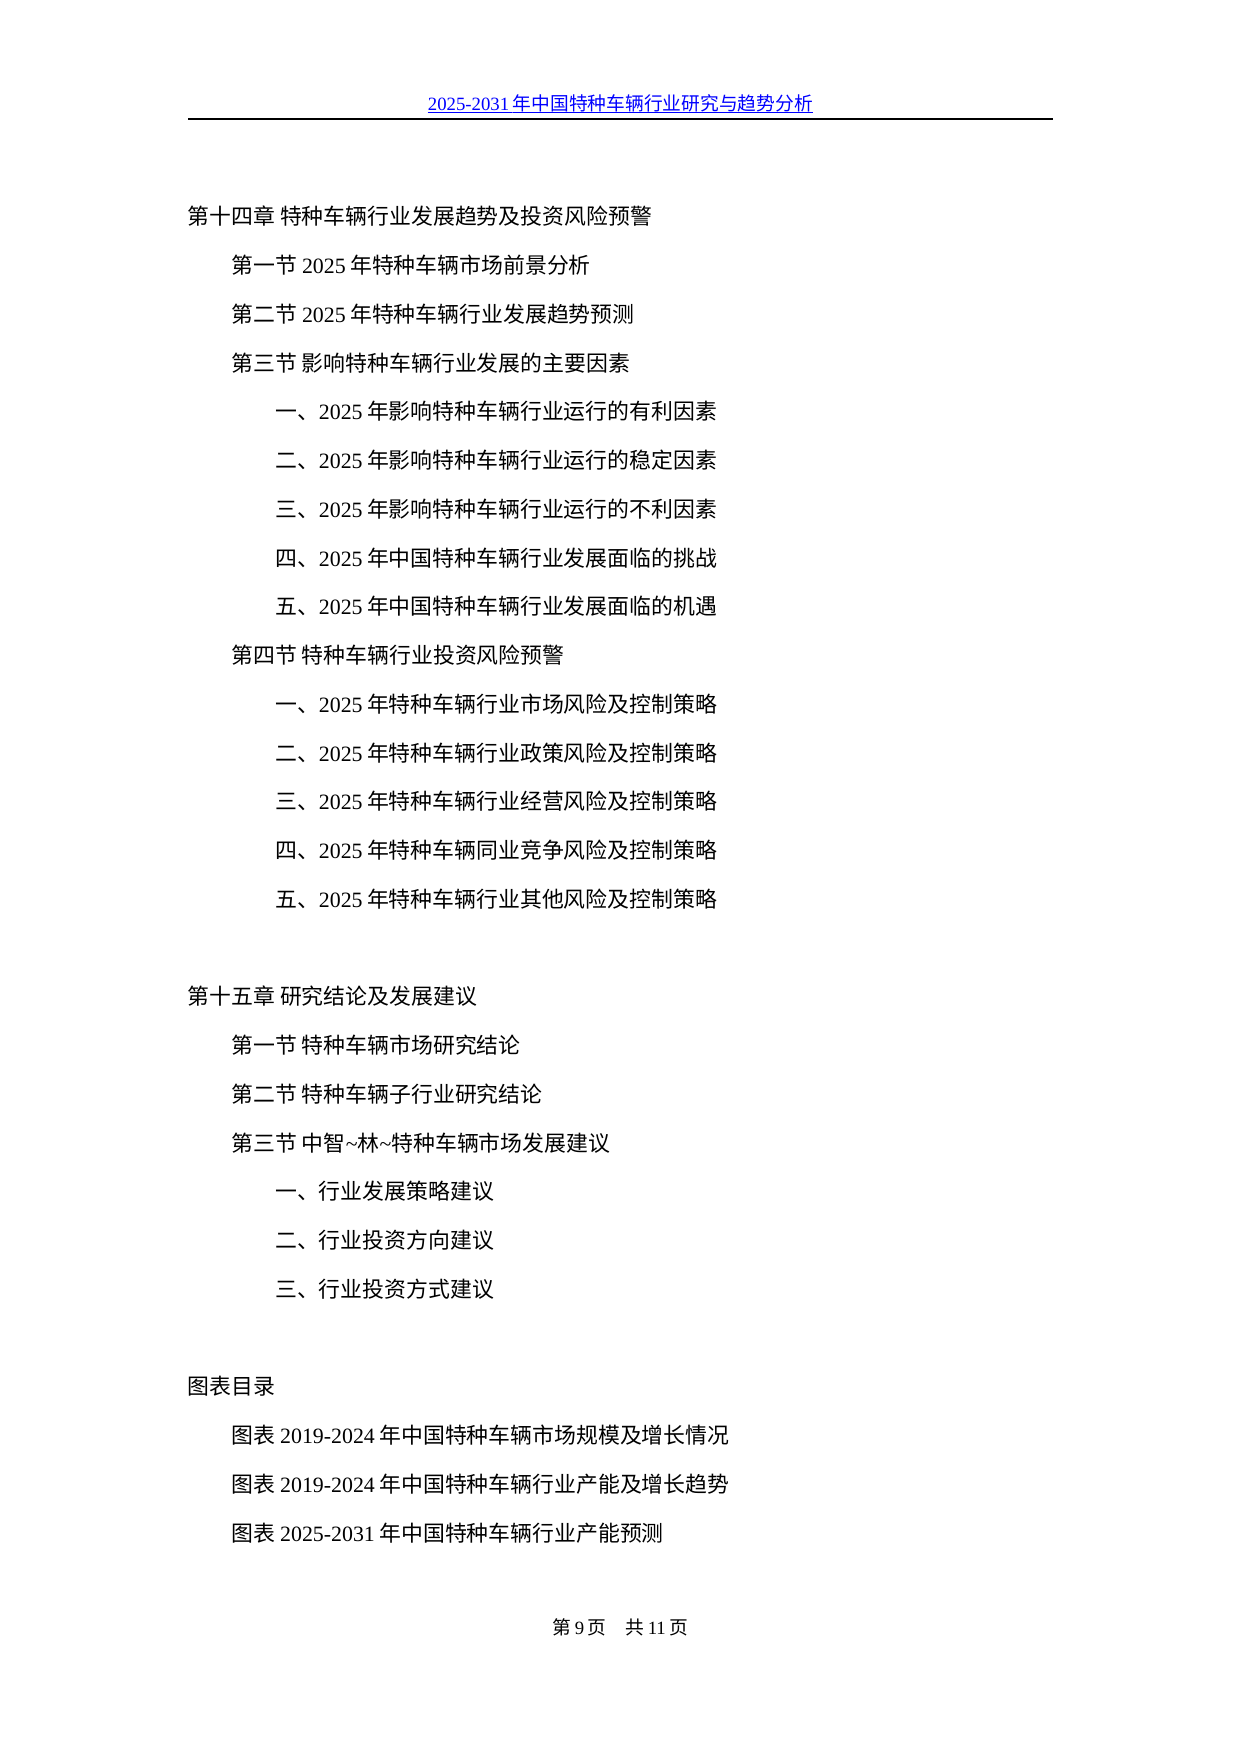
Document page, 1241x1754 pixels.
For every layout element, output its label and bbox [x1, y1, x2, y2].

text [187, 150, 1053, 1548]
